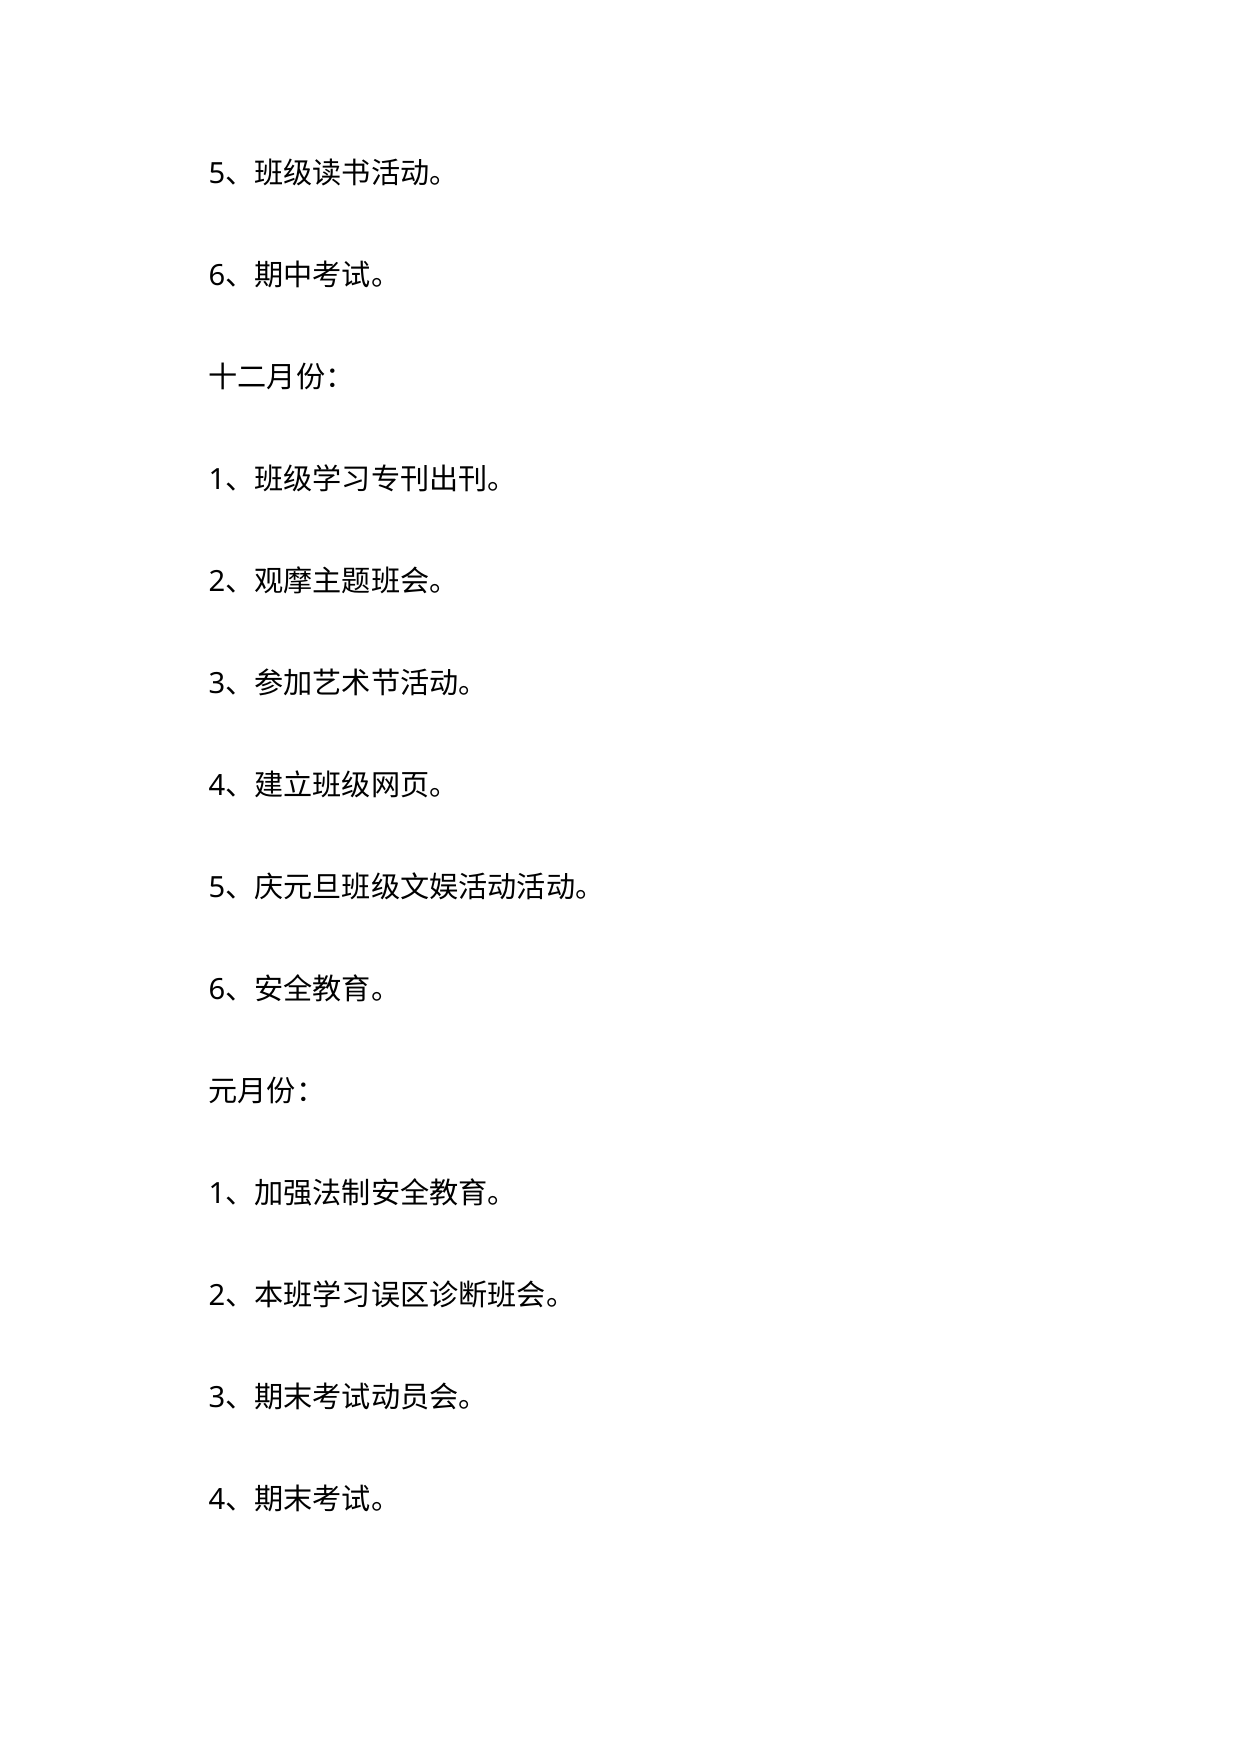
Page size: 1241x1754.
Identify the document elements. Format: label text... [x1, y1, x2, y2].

text 元月份： [150, 1068, 1090, 1110]
text 十二月份： [150, 354, 1090, 396]
text 5、班级读书活动。 [150, 150, 1090, 192]
text 6、期中考试。 [150, 252, 1090, 294]
text 2、本班学习误区诊断班会。 [150, 1271, 1090, 1314]
text 4、期末考试。 [150, 1475, 1090, 1518]
text 3、参加艺术节活动。 [150, 660, 1090, 702]
text 1、班级学习专刊出刊。 [150, 456, 1090, 498]
text 5、庆元旦班级文娱活动活动。 [150, 864, 1090, 906]
text 4、建立班级网页。 [150, 762, 1090, 804]
text 6、安全教育。 [150, 966, 1090, 1008]
text 2、观摩主题班会。 [150, 558, 1090, 600]
text 1、加强法制安全教育。 [150, 1169, 1090, 1212]
text 3、期末考试动员会。 [150, 1373, 1090, 1416]
